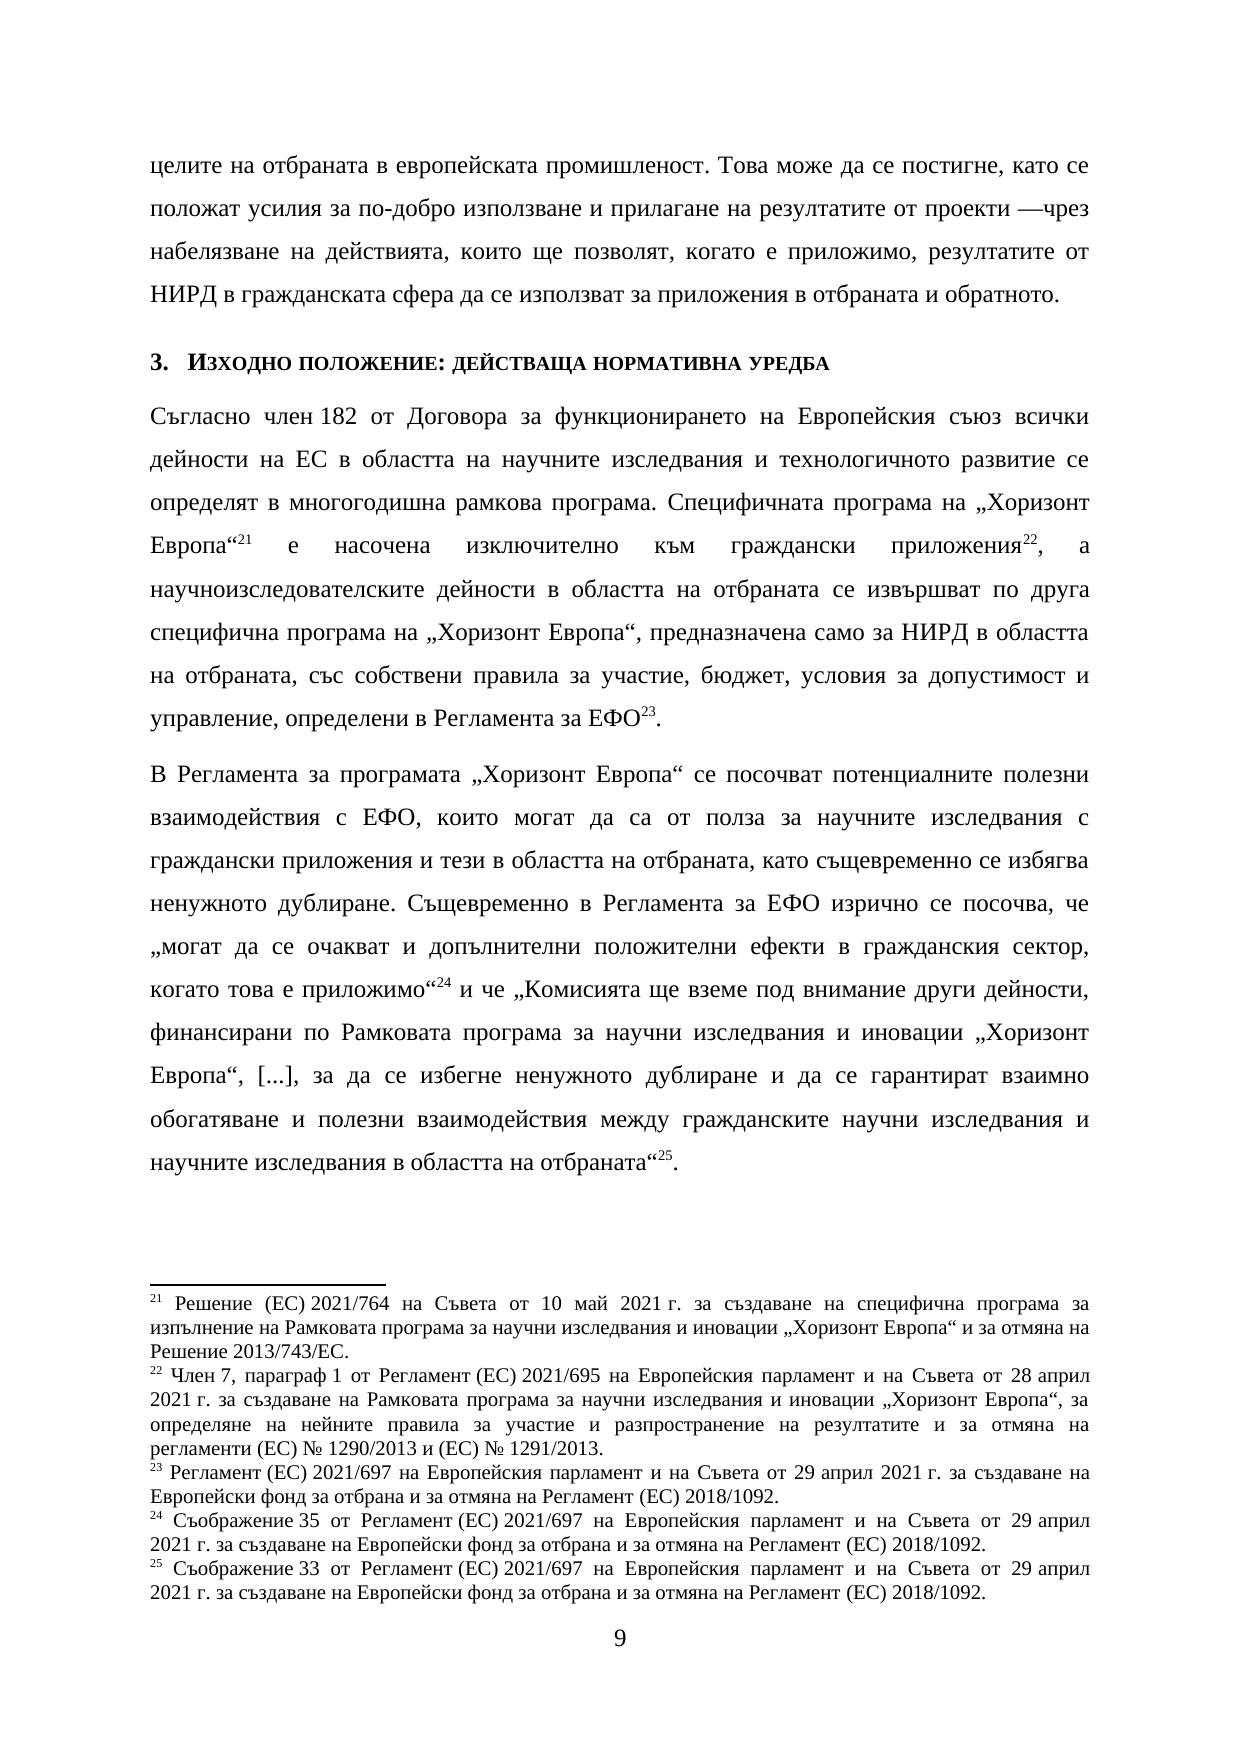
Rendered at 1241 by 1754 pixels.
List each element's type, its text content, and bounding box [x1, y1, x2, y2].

list Изходно положение: действаща нормативна уредба [150, 347, 1090, 376]
text В Регламента за програмата „Хоризонт Европа“ се посочват потенциалните полезни взаимодействия с ЕФО, които могат да са от полза за научните изследвания с граждански приложения и тези в областта на отбраната, като същевременно се избягва ненужното дублиране. Същевременно в Регламента за ЕФО изрично се посочва, че „могат да се очакват и допълнителни положителни ефекти в гражданския сектор, когато това е приложимо“ и че „Комисията ще вземе под внимание други дейности, финансирани по Рамковата програма за научни изследвания и иновации „Хоризонт Европа“, [...], за да се избегне ненужното дублиране и да се гарантират взаимно обогатяване и полезни взаимодействия между гражданските научни изследвания и научните изследвания в областта на отбраната“. [150, 759, 1090, 1176]
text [150, 150, 1090, 308]
text Съгласно член 182 от Договора за функционирането на Европейския съюз всички дейности на ЕС в областта на научните изследвания и технологичното развитие се определят в многогодишна рамкова програма. Специфичната програма на „Хоризонт Европа“ е насочена изключително към граждански приложения, а научноизследователските дейности в областта на отбраната се извършват по друга специфична програма на „Хоризонт Европа“, предназначена само за НИРД в областта на отбраната, със собствени правила за участие, бюджет, условия за допустимост и управление, определени в Регламента за ЕФО. [150, 401, 1090, 732]
